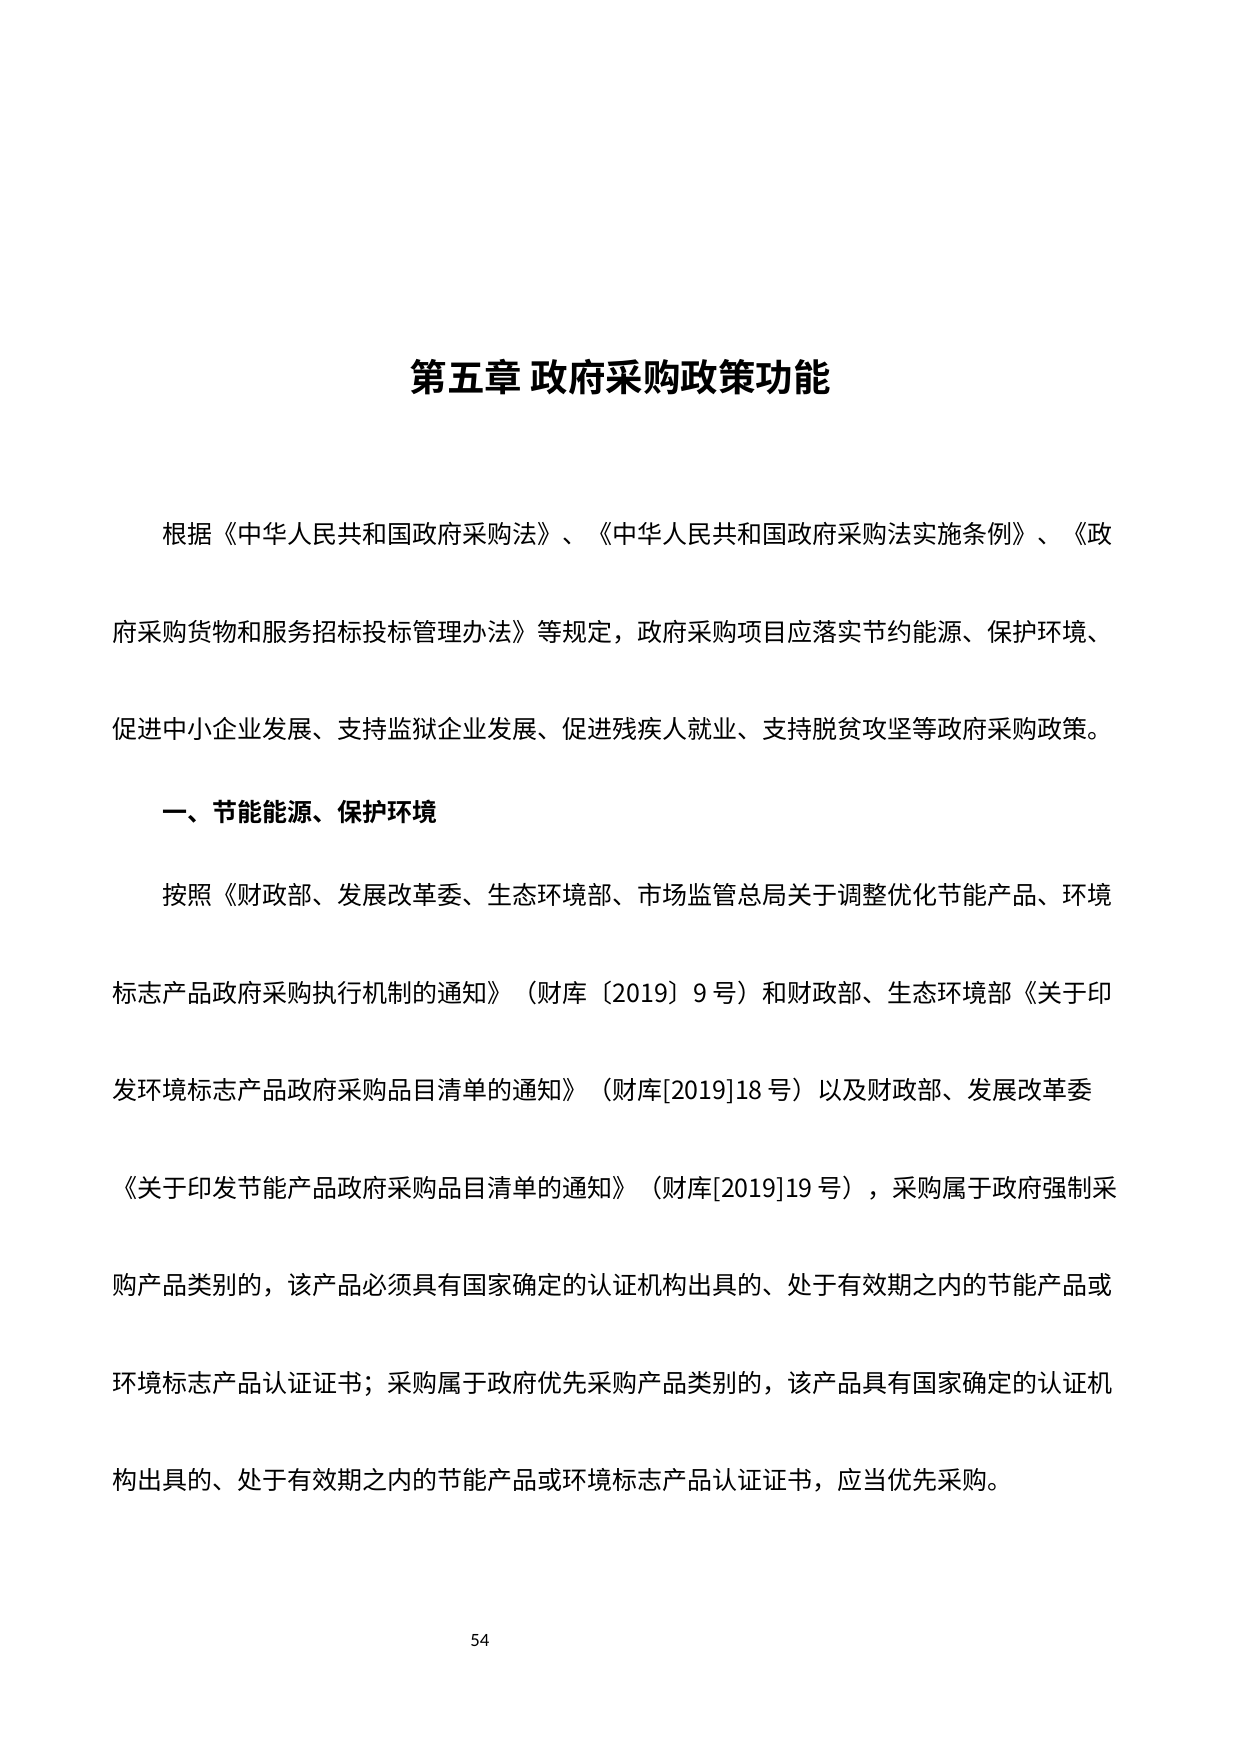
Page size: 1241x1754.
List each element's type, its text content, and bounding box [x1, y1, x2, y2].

text 根据《中华人民共和国政府采购法》、《中华人民共和国政府采购法实施条例》、《政府采购货物和服务招标投标管理办法》等规定，政府采购项目应落实节约能源、保护环境、促进中小企业发展、支持监狱企业发展、促进残疾人就业、支持脱贫攻坚等政府采购政策。 [112, 500, 1128, 760]
text 第五章 政府采购政策功能 [112, 343, 1128, 408]
text 一、节能能源、保护环境 [112, 778, 1128, 843]
text 按照《财政部、发展改革委、生态环境部、市场监管总局关于调整优化节能产品、环境标志产品政府采购执行机制的通知》（财库〔2019〕9号）和财政部、生态环境部《关于印发环境标志产品政府采购品目清单的通知》（财库[2019]18号）以及财政部、发展改革委《关于印发节能产品政府采购品目清单的通知》（财库[2019]19号），采购属于政府强制采购产品类别的，该产品必须具有国家确定的认证机构出具的、处于有效期之内的节能产品或环境标志产品认证证书；采购属于政府优先采购产品类别的，该产品具有国家确定的认证机构出具的、处于有效期之内的节能产品或环境标志产品认证证书，应当优先采购。 [112, 861, 1128, 1511]
